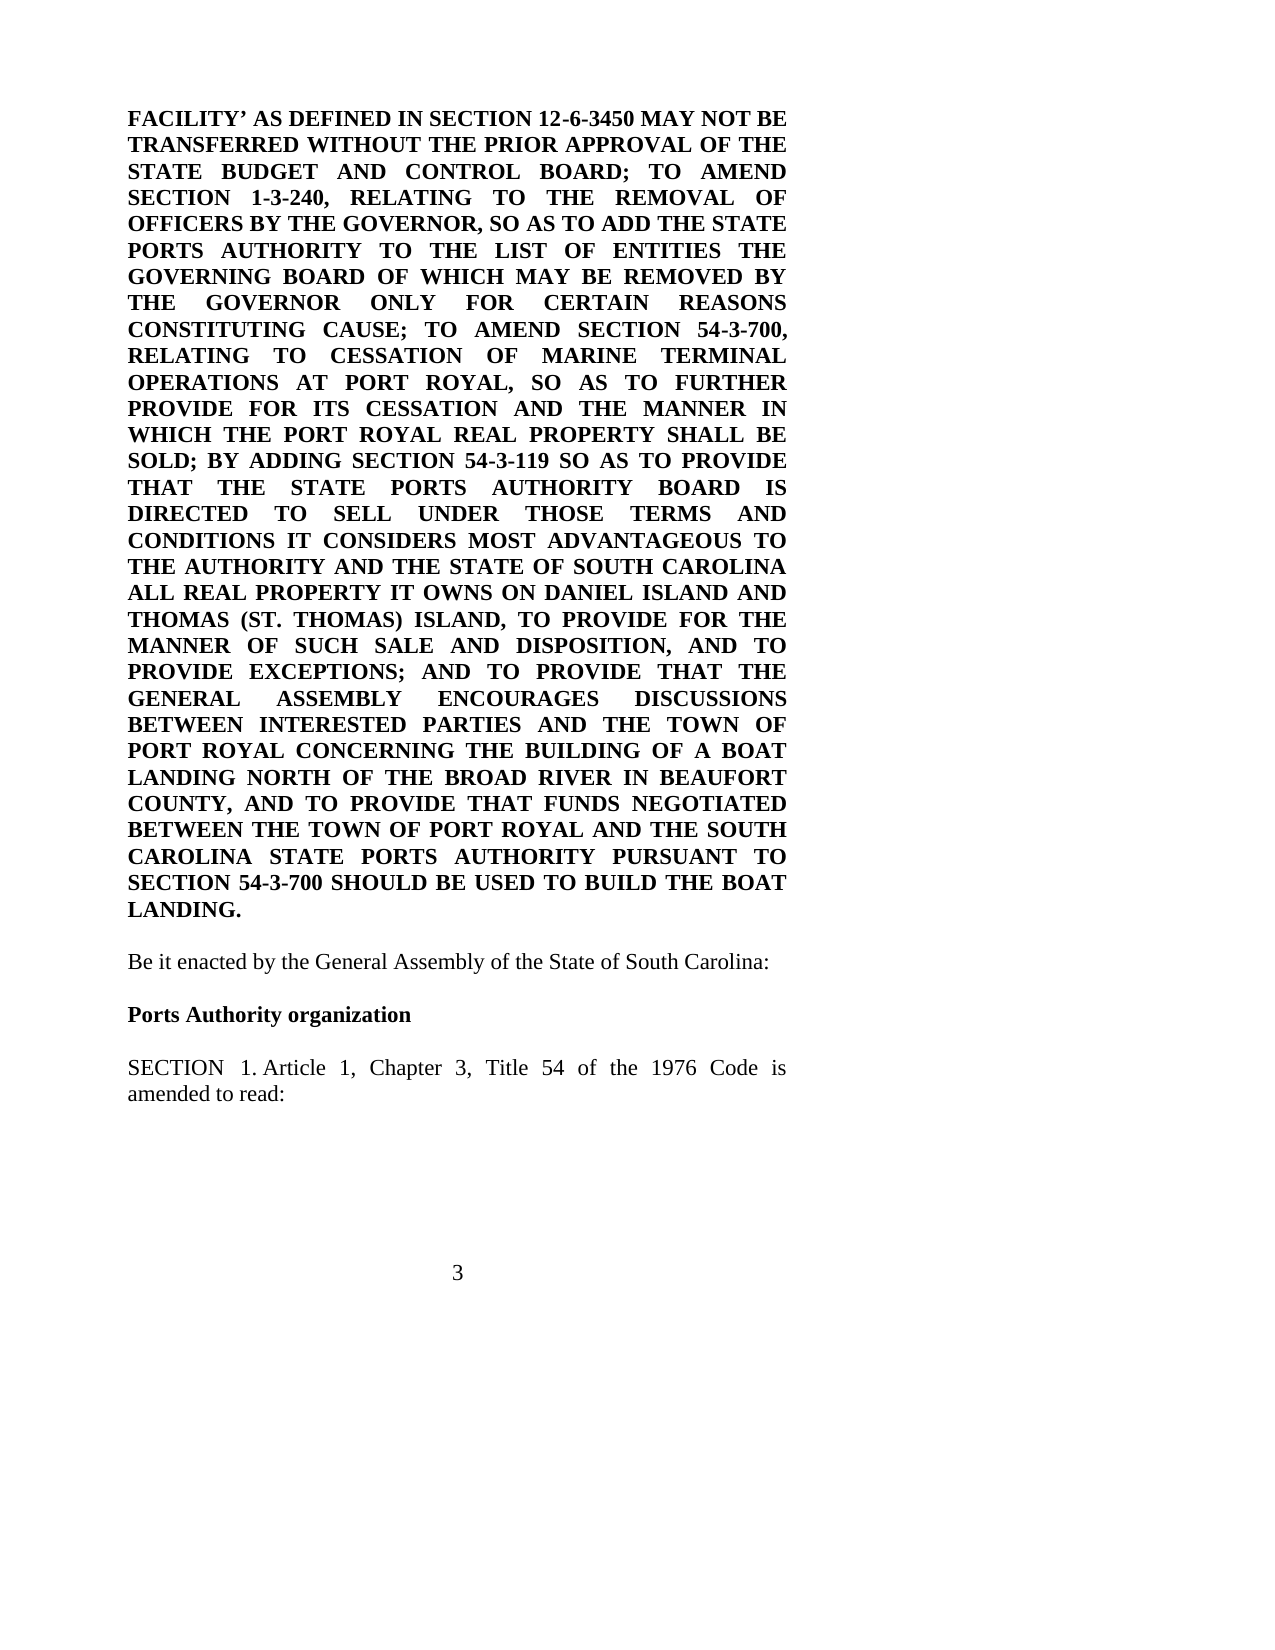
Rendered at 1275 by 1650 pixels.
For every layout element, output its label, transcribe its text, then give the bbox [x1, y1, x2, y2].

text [127, 105, 787, 922]
text Be it enacted by the General Assembly of the State of South Carolina: [127, 948, 787, 975]
text SECTION 1. Article 1, Chapter 3, Title 54 of the 1976 Code is amended to read: [127, 1054, 787, 1106]
text Ports Authority organization [127, 1001, 787, 1027]
